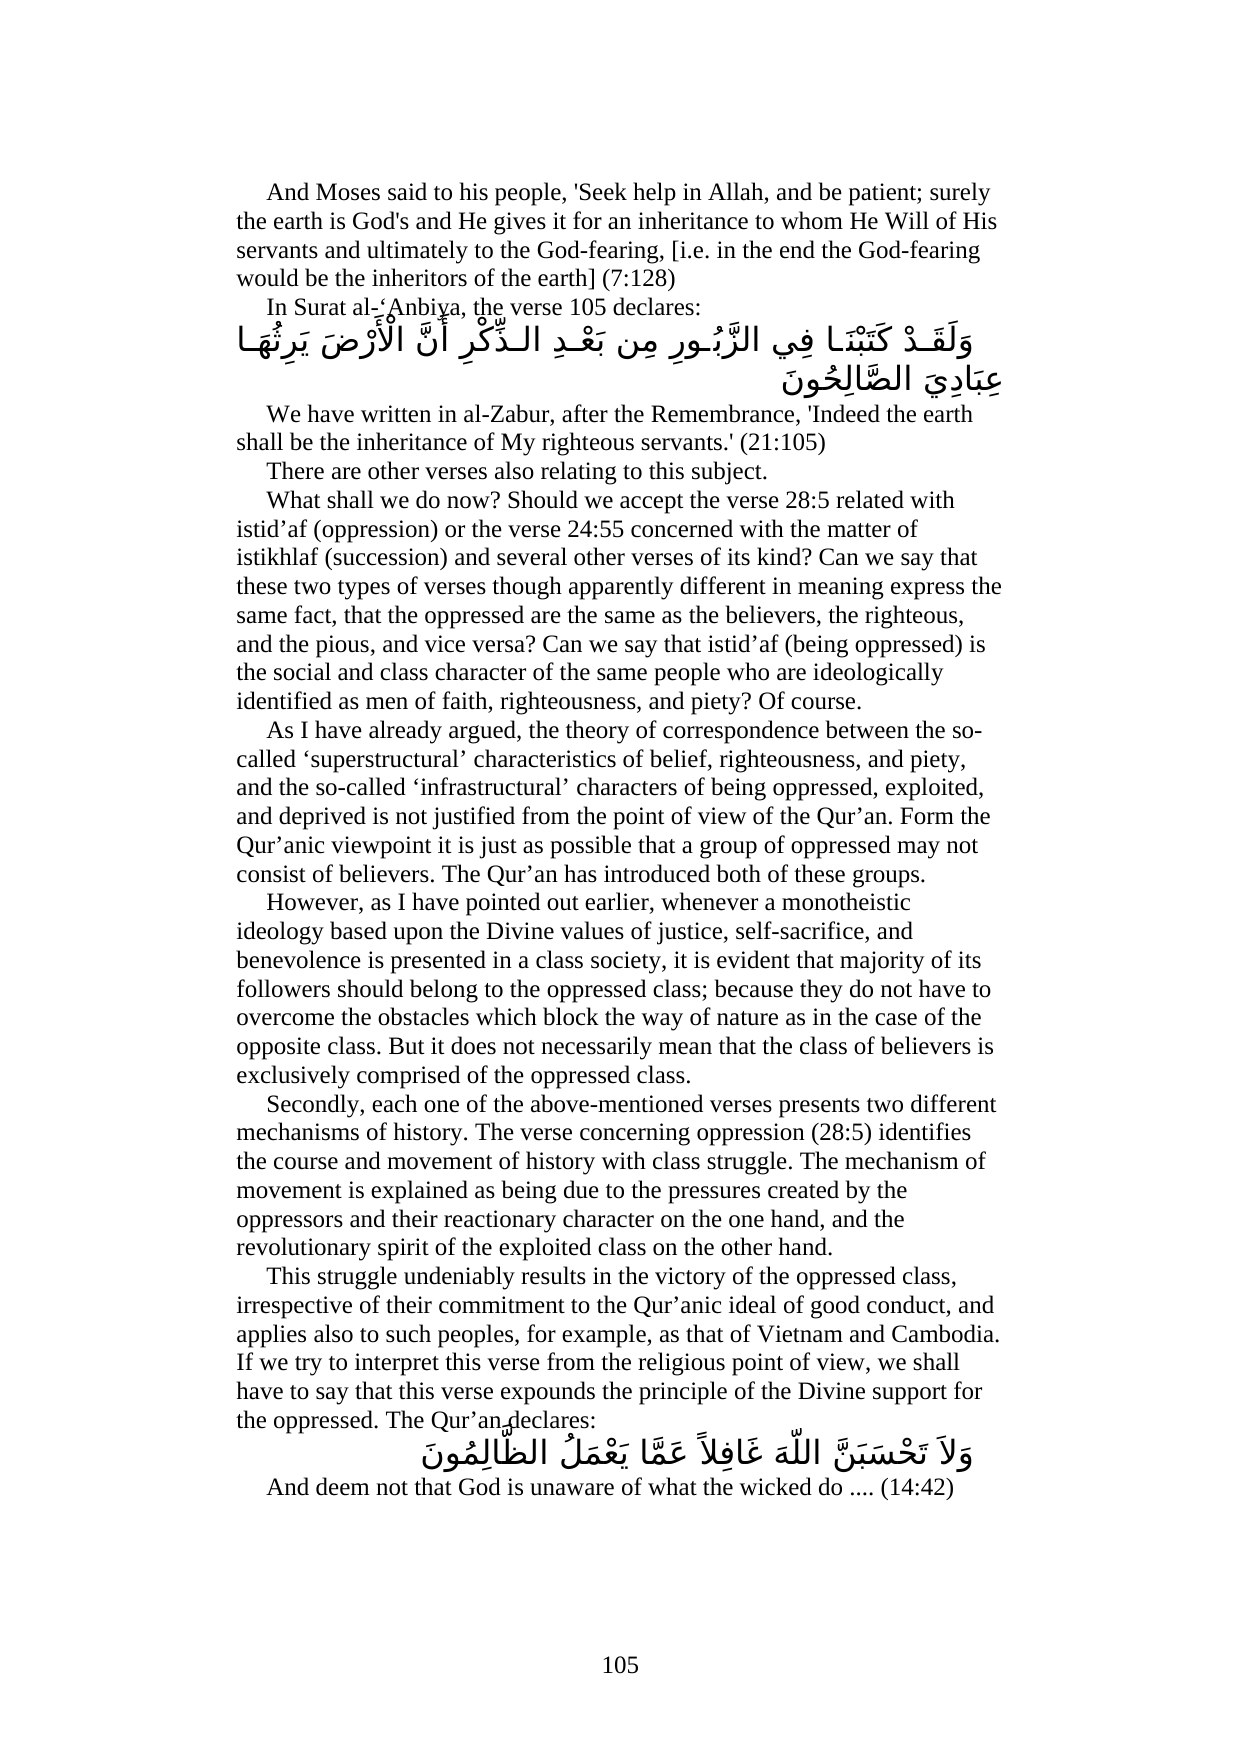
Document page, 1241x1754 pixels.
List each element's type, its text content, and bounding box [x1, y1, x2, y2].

text And Moses said to his people, 'Seek help in Allah, and be patient; surely the earth is God's and He gives it for an inheritance to whom He Will of His servants and ultimately to the God-fearing, [i.e. in the end the God-fearing would be the inheritors of the earth] (7:128) [236, 177, 1004, 292]
text There are other verses also relating to this subject. [236, 456, 1004, 485]
text And deem not that God is unaware of what the wicked do .... (14:42) [236, 1472, 1004, 1501]
text We have written in al-Zabur, after the Remembrance, 'Indeed the earth shall be the inheritance of My righteous servants.' (21:105) [236, 399, 1004, 456]
text وَلَقَدْ كَتَبْنَا فِي الزَّبُورِ مِن بَعْدِ الذِّكْرِ أَنَّ الْأَرْضَ يَرِثُهَا عِبَادِيَ الصَّالِحُونَ [236, 321, 1004, 399]
text This struggle undeniably results in the victory of the oppressed class, irrespective of their commitment to the Qur’anic ideal of good conduct, and applies also to such peoples, for example, as that of Vietnam and Cambodia. If we try to interpret this verse from the religious point of view, we shall have to say that this verse expounds the principle of the Divine support for the oppressed. The Qur’an declares: [236, 1261, 1004, 1434]
text In Surat al-‘Anbiya, the verse 105 declares: [236, 292, 1004, 321]
text What shall we do now? Should we accept the verse 28:5 related with istid’af (oppression) or the verse 24:55 concerned with the matter of istikhlaf (succession) and several other verses of its kind? Can we say that these two types of verses though apparently different in meaning express the same fact, that the oppressed are the same as the believers, the righteous, and the pious, and vice versa? Can we say that istid’af (being oppressed) is the social and class character of the same people who are ideologically identified as men of faith, righteousness, and piety? Of course. [236, 485, 1004, 715]
text Secondly, each one of the above-mentioned verses presents two different mechanisms of history. The verse concerning oppression (28:5) identifies the course and movement of history with class struggle. The mechanism of movement is explained as being due to the pressures created by the oppressors and their reactionary character on the one hand, and the revolutionary spirit of the exploited class on the other hand. [236, 1089, 1004, 1261]
text وَلاَ تَحْسَبَنَّ اللّهَ غَافِلاً عَمَّا يَعْمَلُ الظَّالِمُونَ [236, 1434, 1004, 1472]
text As I have already argued, the theory of correspondence between the so-called ‘superstructural’ characteristics of belief, righteousness, and piety, and the so-called ‘infrastructural’ characters of being oppressed, exploited, and deprived is not justified from the point of view of the Qur’an. Form the Qur’anic viewpoint it is just as possible that a group of oppressed may not consist of believers. The Qur’an has introduced both of these groups. [236, 715, 1004, 887]
text However, as I have pointed out earlier, whenever a monotheistic ideology based upon the Divine values of justice, self-sacrifice, and benevolence is presented in a class society, it is evident that majority of its followers should belong to the oppressed class; because they do not have to overcome the obstacles which block the way of nature as in the case of the opposite class. But it does not necessarily mean that the class of believers is exclusively comprised of the oppressed class. [236, 887, 1004, 1089]
